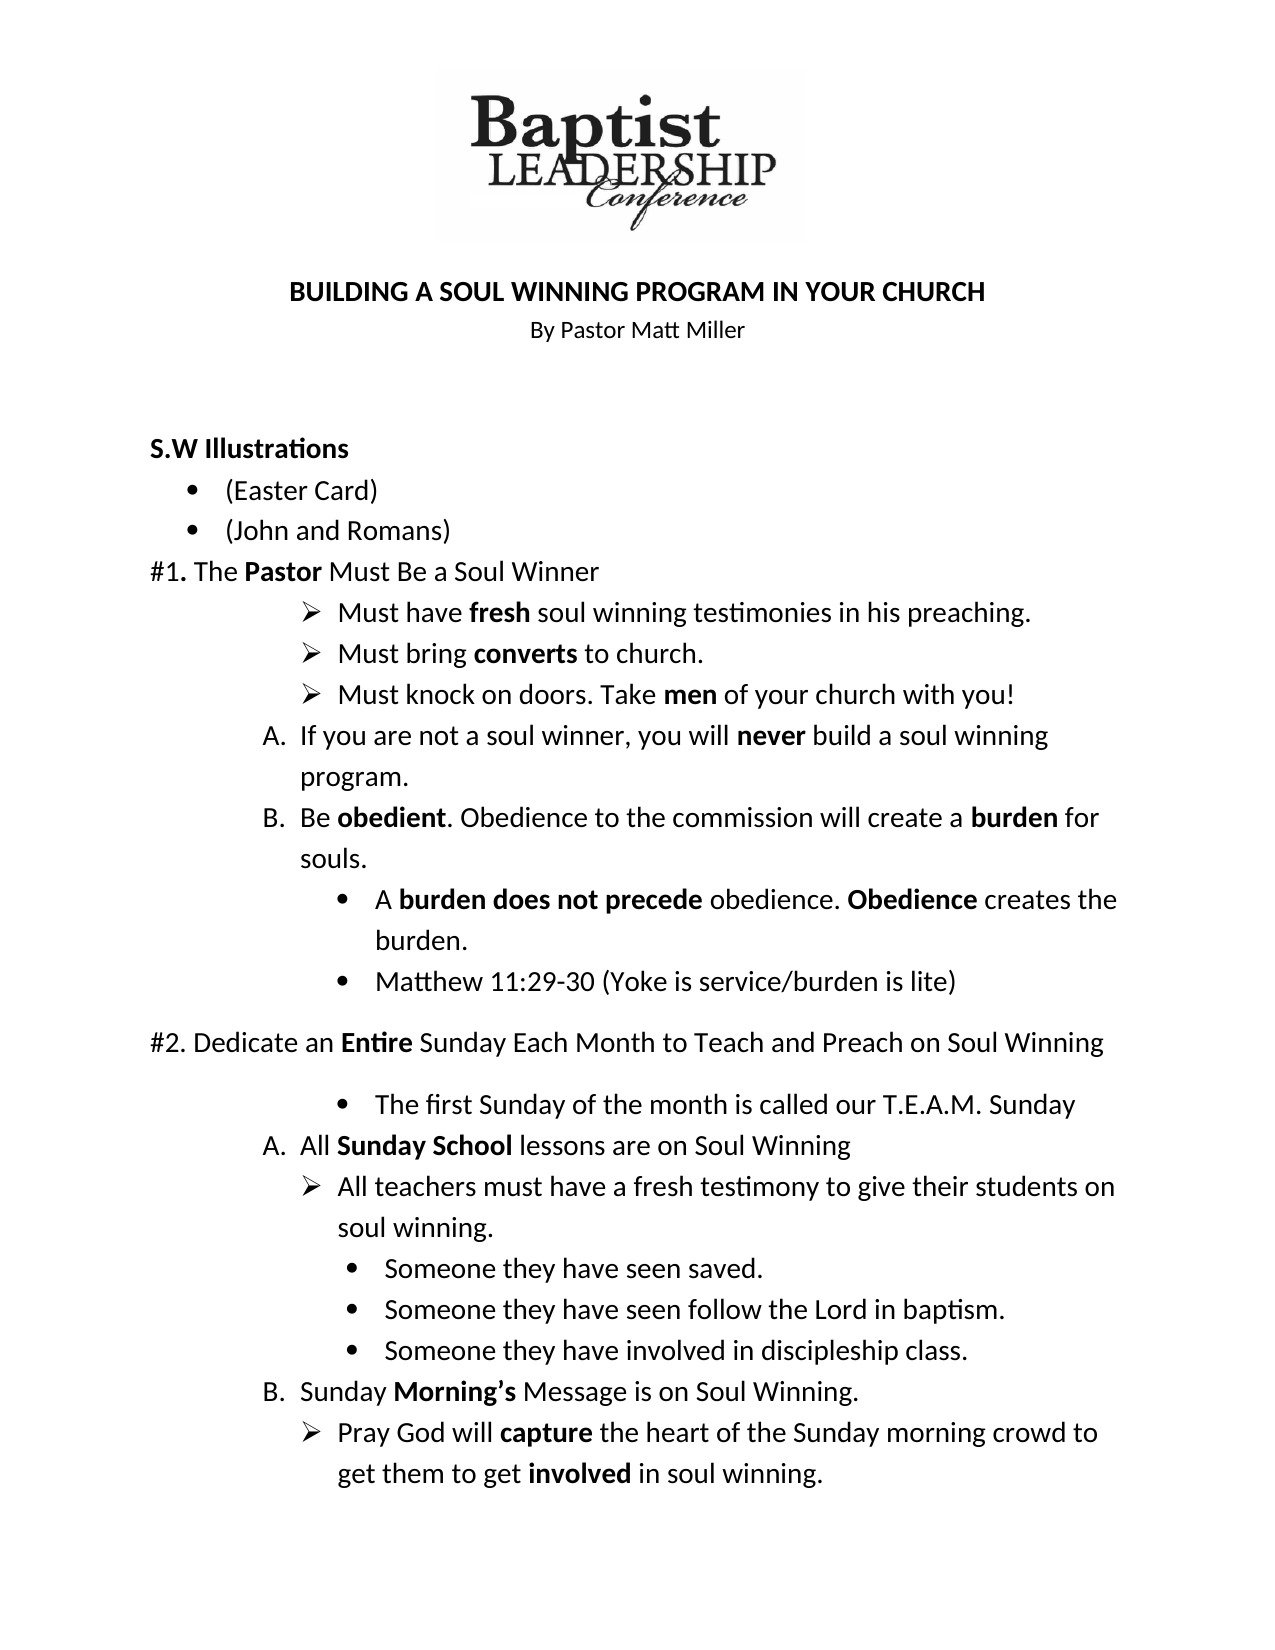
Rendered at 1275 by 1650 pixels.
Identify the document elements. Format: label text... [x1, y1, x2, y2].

text #1. The Pastor Must Be a Soul Winner [150, 553, 1125, 589]
list A burden does not precede obedience. Obedience creates the burden. [337, 881, 1125, 957]
list Be obedient. Obedience to the commission will create a burden for souls. [262, 799, 1125, 876]
list Someone they have involved in discipleship class. [347, 1332, 1125, 1368]
text BUILDING A SOUL WINNING PROGRAM IN YOUR CHURCH [150, 273, 1125, 308]
list Someone they have seen follow the Lord in baptism. [347, 1291, 1125, 1327]
list Must bring converts to church. [300, 635, 1125, 671]
list Matthew 11:29-30 (Yoke is service/burden is lite) [337, 963, 1125, 998]
list Must knock on doors. Take men of your church with you! [300, 676, 1125, 712]
list If you are not a soul winner, you will never build a soul winning program. [262, 717, 1125, 794]
picture [436, 69, 808, 242]
text S.W Illustrations [150, 431, 1125, 466]
list (Easter Card) [187, 472, 1125, 507]
list All teachers must have a fresh testimony to give their students on soul winning. [300, 1168, 1125, 1245]
list (John and Romans) [187, 512, 1125, 548]
text #2. Dedicate an Entire Sunday Each Month to Teach and Preach on Soul Winning [150, 1024, 1125, 1060]
list Pray God will capture the heart of the Sunday morning crowd to get them to get involved in soul winning. [300, 1414, 1125, 1490]
list Someone they have seen saved. [347, 1250, 1125, 1286]
list All Sunday School lessons are on Soul Winning [262, 1127, 1125, 1163]
list The first Sunday of the month is called our T.E.A.M. Sunday [337, 1086, 1125, 1122]
text By Pastor Matt Miller [150, 314, 1125, 344]
list Must have fresh soul winning testimonies in his preaching. [300, 594, 1125, 630]
list Sunday Morning’s Message is on Soul Winning. [262, 1373, 1125, 1408]
